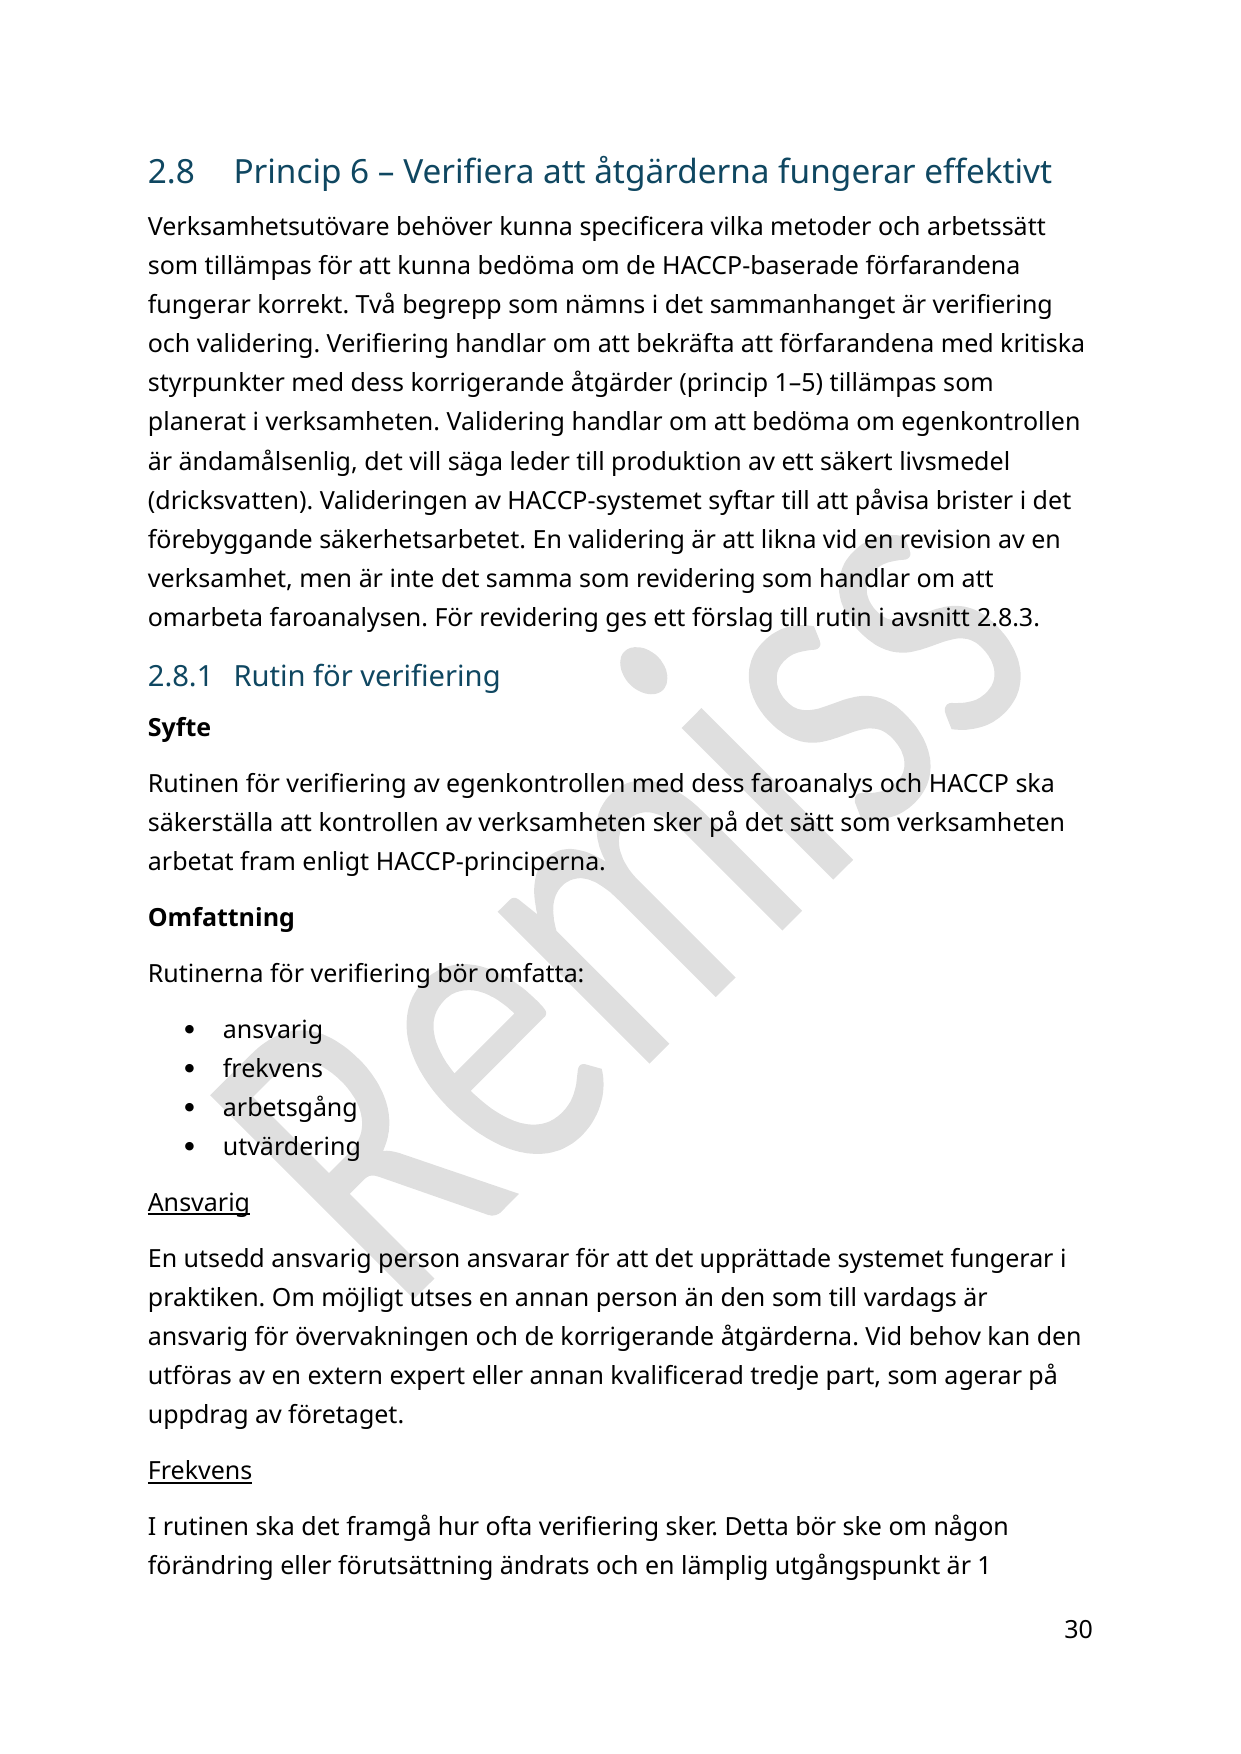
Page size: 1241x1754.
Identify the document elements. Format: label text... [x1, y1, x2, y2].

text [148, 1509, 1093, 1582]
text En utsedd ansvarig person ansvarar för att det upprättade systemet fungerar i praktiken. Om möjligt utses en annan person än den som till vardags är ansvarig för övervakningen och de korrigerande åtgärderna. Vid behov kan den utföras av en extern expert eller annan kvalificerad tredje part, som agerar på uppdrag av företaget. [148, 1240, 1093, 1431]
text Rutinen för verifiering av egenkontrollen med dess faroanalys och HACCP ska säkerställa att kontrollen av verksamheten sker på det sätt som verksamheten arbetat fram enligt HACCP-principerna. [148, 765, 1093, 878]
subtitle Rutin för verifiering [148, 656, 1093, 695]
text Verksamhetsutövare behöver kunna specificera vilka metoder och arbetssätt som tillämpas för att kunna bedöma om de HACCP-baserade förfarandena fungerar korrekt. Två begrepp som nämns i det sammanhanget är verifiering och validering. Verifiering handlar om att bekräfta att förfarandena med kritiska styrpunkter med dess korrigerande åtgärder (princip 1–5) tillämpas som planerat i verksamheten. Validering handlar om att bedöma om egenkontrollen är ändamålsenlig, det vill säga leder till produktion av ett säkert livsmedel (dricksvatten). Valideringen av HACCP-systemet syftar till att påvisa brister i det förebyggande säkerhetsarbetet. En validering är att likna vid en revision av en verksamhet, men är inte det samma som revidering som handlar om att omarbeta faroanalysen. För revidering ges ett förslag till rutin i avsnitt 2.8.3. [148, 208, 1093, 634]
text Ansvarig [148, 1184, 1093, 1219]
text Frekvens [148, 1453, 1093, 1487]
list utvärdering [185, 1129, 1093, 1163]
list arbetsgång [185, 1089, 1093, 1124]
list frekvens [185, 1050, 1093, 1084]
list ansvarig [185, 1011, 1093, 1045]
text Syfte [148, 709, 1093, 744]
text Rutinerna för verifiering bör omfatta: [148, 955, 1093, 989]
subtitle Princip 6 – Verifiera att åtgärderna fungerar effektivt [148, 148, 1093, 193]
text Omfattning [148, 899, 1093, 934]
